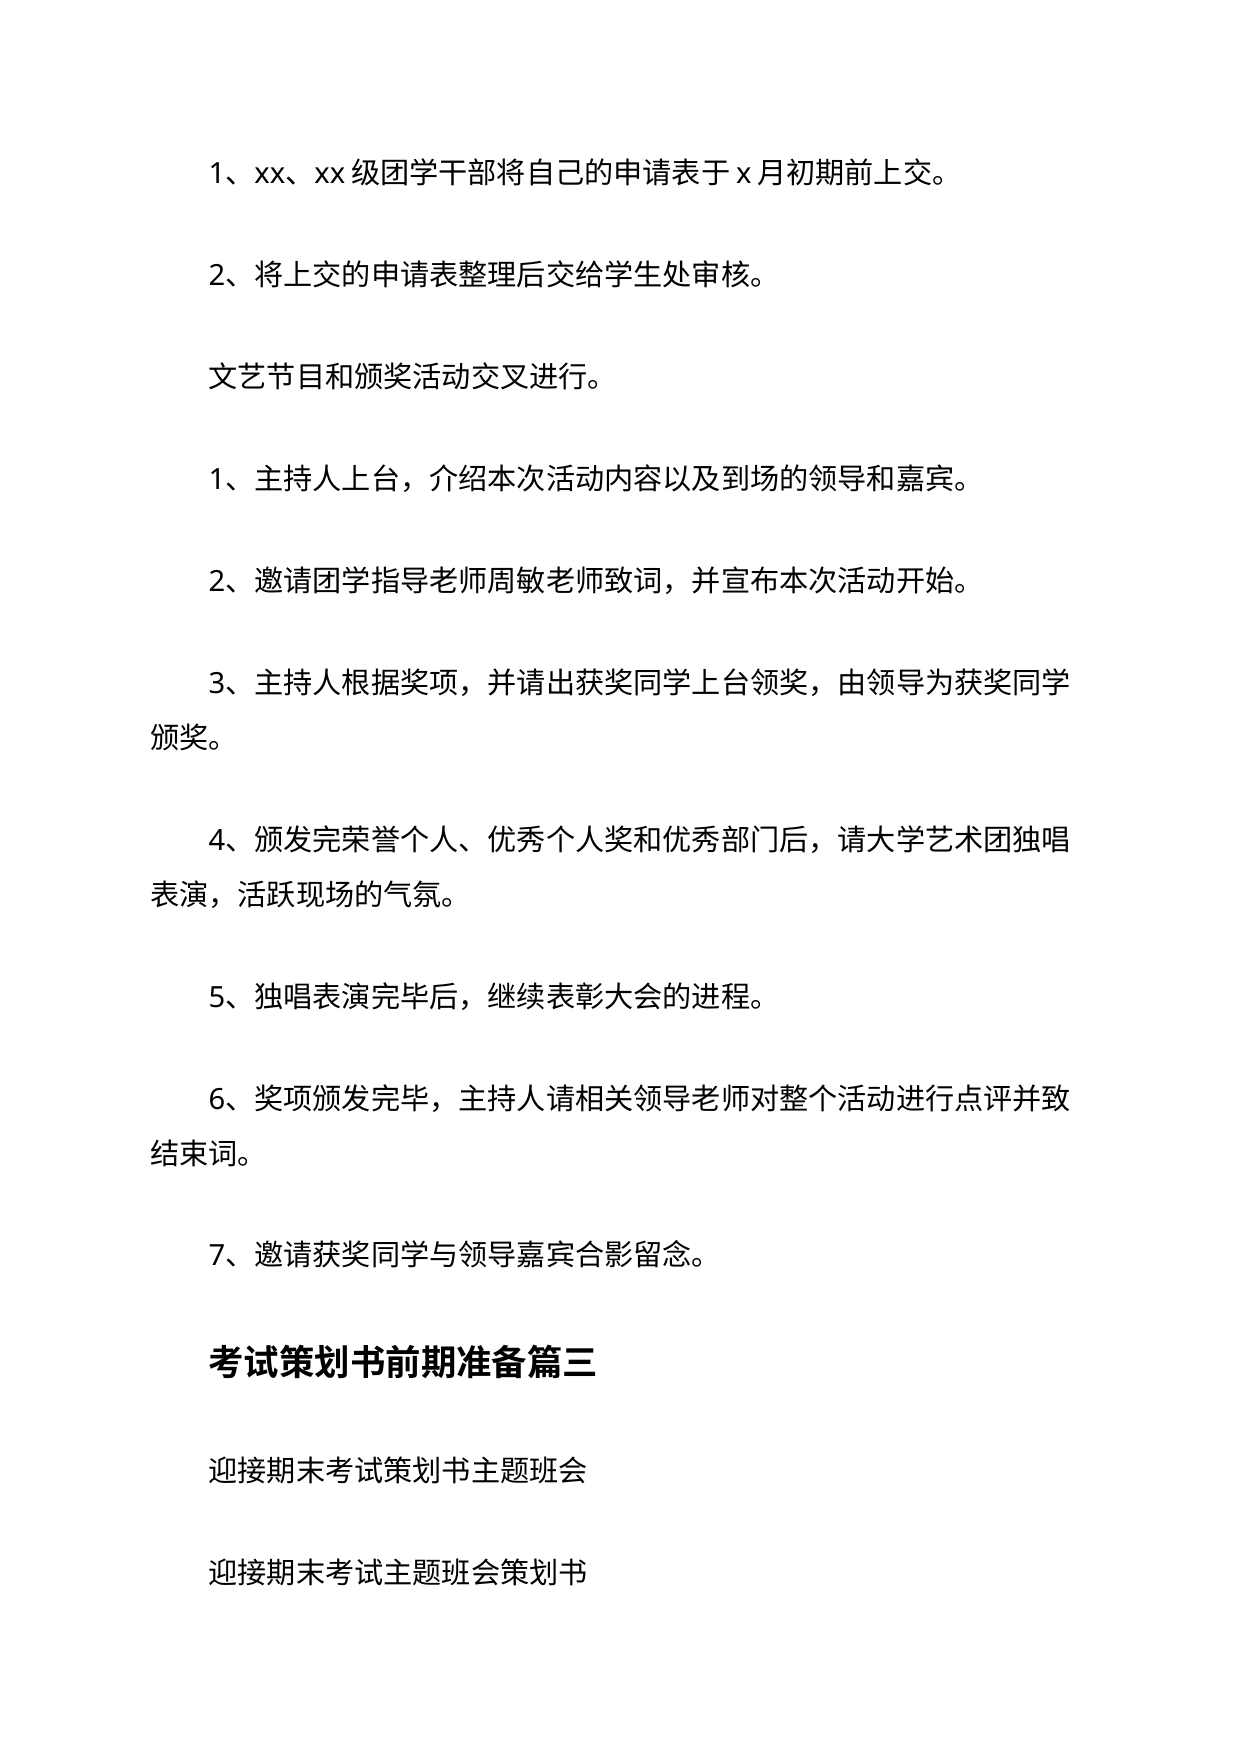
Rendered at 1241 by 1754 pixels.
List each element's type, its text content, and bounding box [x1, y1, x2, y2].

text 1、主持人上台，介绍本次活动内容以及到场的领导和嘉宾。 [150, 456, 1090, 498]
text 迎接期末考试主题班会策划书 [150, 1549, 1090, 1591]
text 1、xx、xx级团学干部将自己的申请表于x月初期前上交。 [150, 150, 1090, 192]
text 7、邀请获奖同学与领导嘉宾合影留念。 [150, 1232, 1090, 1274]
text 文艺节目和颁奖活动交叉进行。 [150, 354, 1090, 396]
text 4、颁发完荣誉个人、优秀个人奖和优秀部门后，请大学艺术团独唱表演，活跃现场的气氛。 [150, 816, 1090, 914]
text 迎接期末考试策划书主题班会 [150, 1447, 1090, 1490]
text 3、主持人根据奖项，并请出获奖同学上台领奖，由领导为获奖同学颁奖。 [150, 660, 1090, 757]
text 5、独唱表演完毕后，继续表彰大会的进程。 [150, 973, 1090, 1016]
text 2、将上交的申请表整理后交给学生处审核。 [150, 252, 1090, 294]
text 6、奖项颁发完毕，主持人请相关领导老师对整个活动进行点评并致结束词。 [150, 1075, 1090, 1172]
text 考试策划书前期准备篇三 [150, 1334, 1090, 1385]
text 2、邀请团学指导老师周敏老师致词，并宣布本次活动开始。 [150, 558, 1090, 600]
